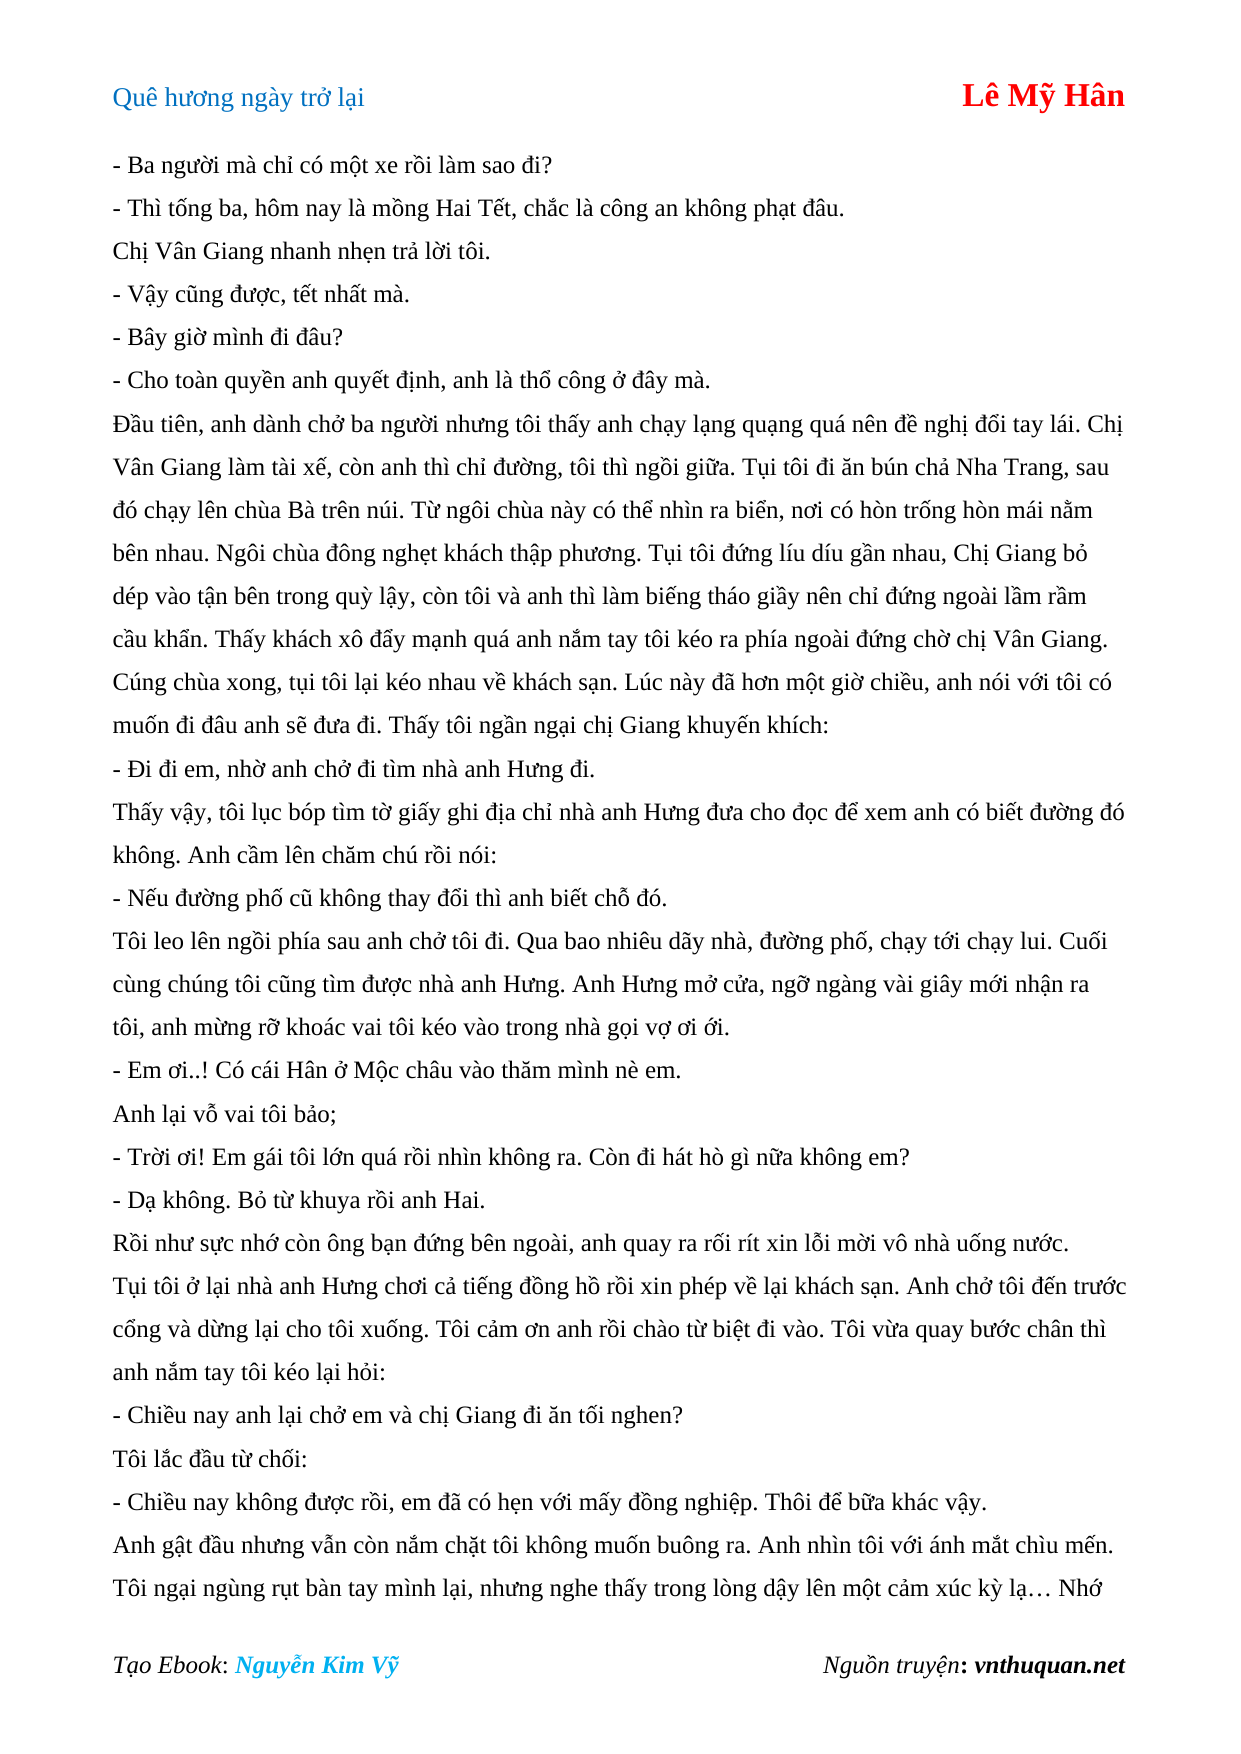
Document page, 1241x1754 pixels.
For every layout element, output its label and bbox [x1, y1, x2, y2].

text [112, 150, 1128, 1602]
